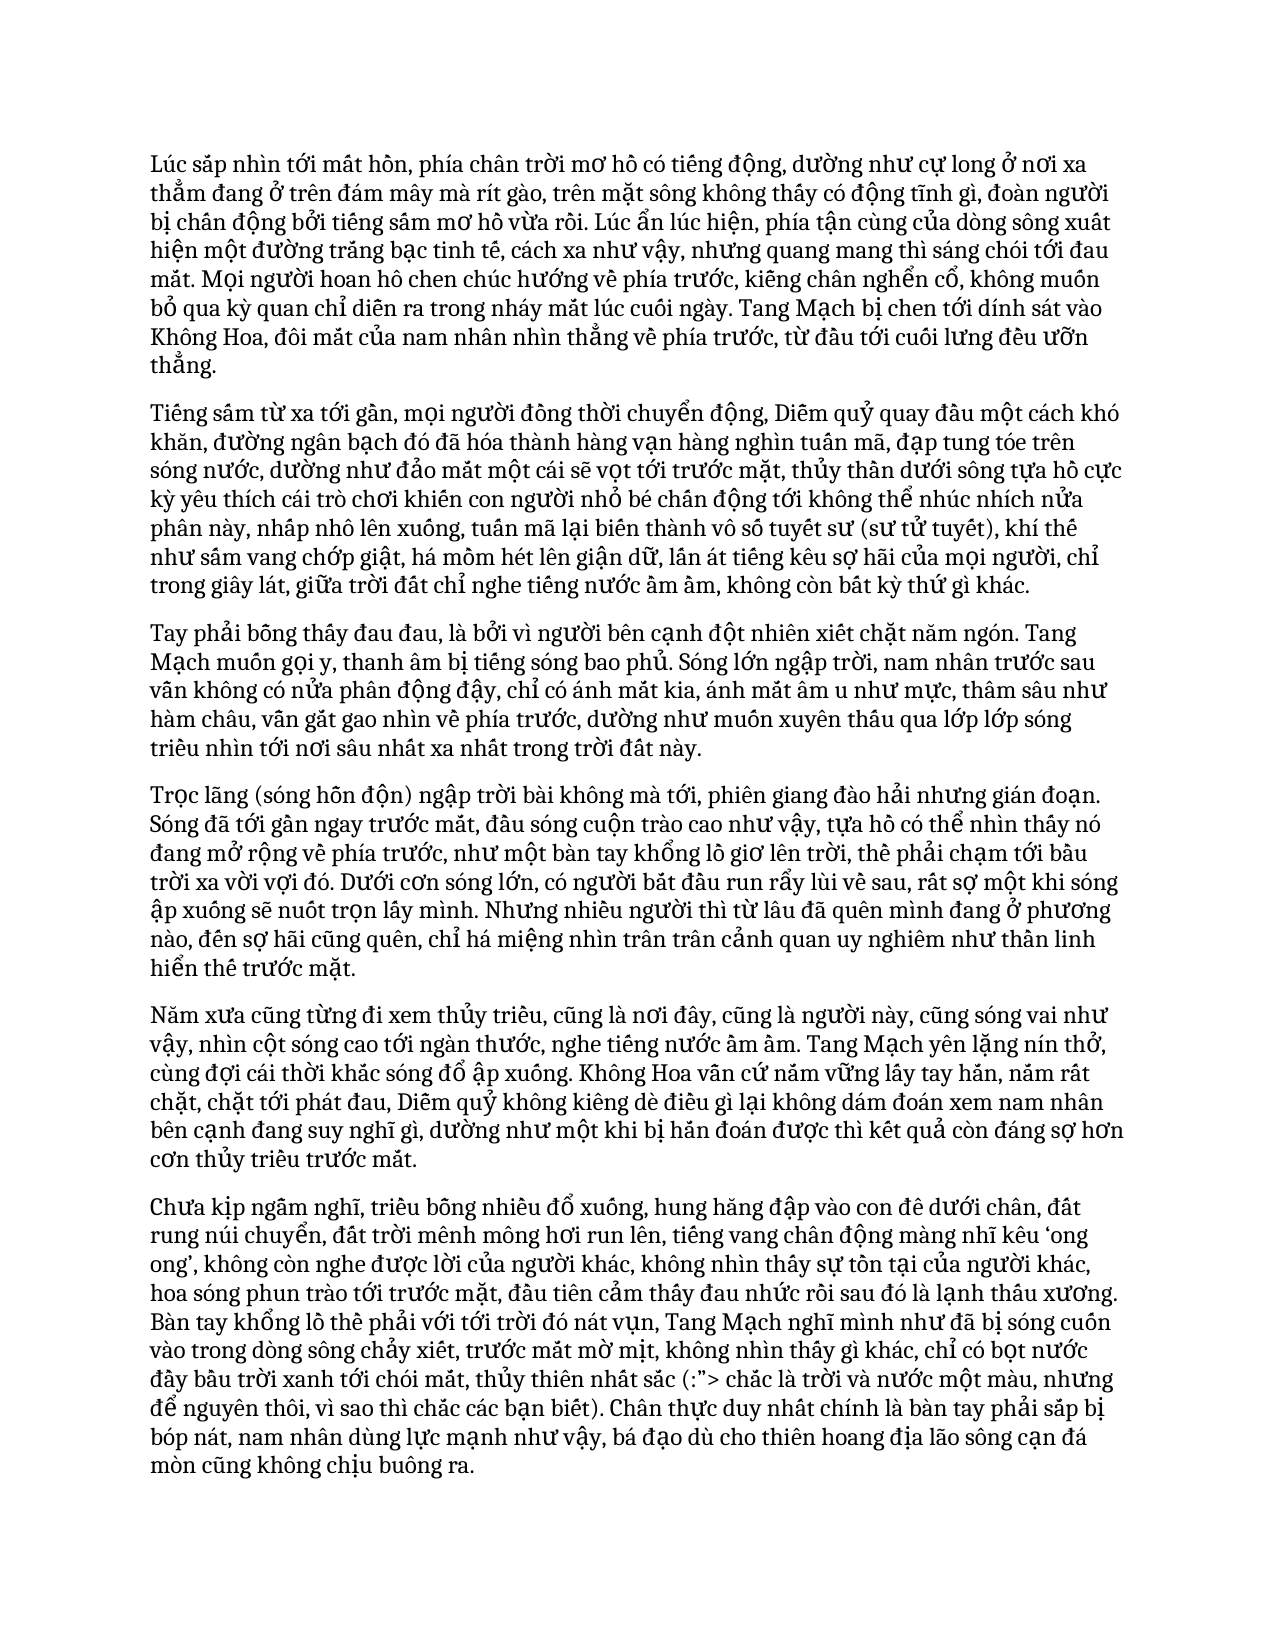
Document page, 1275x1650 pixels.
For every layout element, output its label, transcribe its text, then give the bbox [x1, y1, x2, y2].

text Tiếng sấm từ xa tới gần, mọi người đồng thời chuyển động, Diễm quỷ quay đầu một cách khó khăn, đường ngân bạch đó đã hóa thành hàng vạn hàng nghìn tuấn mã, đạp tung tóe trên sóng nước, dường như đảo mắt một cái sẽ vọt tới trước mặt, thủy thần dưới sông tựa hồ cực kỳ yêu thích cái trò chơi khiến con người nhỏ bé chấn động tới không thể nhúc nhích nửa phân này, nhấp nhô lên xuống, tuấn mã lại biến thành vô số tuyết sư (sư tử tuyết), khí thế như sấm vang chớp giật, há mồm hét lên giận dữ, lấn át tiếng kêu sợ hãi của mọi người, chỉ trong giây lát, giữa trời đất chỉ nghe tiếng nước ầm ầm, không còn bất kỳ thứ gì khác. [150, 399, 1125, 600]
text Năm xưa cũng từng đi xem thủy triều, cũng là nơi đây, cũng là người này, cũng sóng vai như vậy, nhìn cột sóng cao tới ngàn thước, nghe tiếng nước ầm ầm. Tang Mạch yên lặng nín thở, cùng đợi cái thời khắc sóng đổ ập xuống. Không Hoa vẫn cứ nắm vững lấy tay hắn, nắm rất chặt, chặt tới phát đau, Diễm quỷ không kiêng dè điều gì lại không dám đoán xem nam nhân bên cạnh đang suy nghĩ gì, dường như một khi bị hắn đoán được thì kết quả còn đáng sợ hơn cơn thủy triều trước mắt. [150, 1001, 1125, 1174]
text Chưa kịp ngẫm nghĩ, triều bỗng nhiều đổ xuống, hung hăng đập vào con đê dưới chân, đất rung núi chuyển, đất trời mênh mông hơi run lên, tiếng vang chân động màng nhĩ kêu ‘ong ong’, không còn nghe được lời của người khác, không nhìn thấy sự tồn tại của người khác, hoa sóng phun trào tới trước mặt, đầu tiên cảm thấy đau nhức rồi sau đó là lạnh thấu xương. Bàn tay khổng lồ thề phải với tới trời đó nát vụn, Tang Mạch nghĩ mình như đã bị sóng cuốn vào trong dòng sông chảy xiết, trước mắt mờ mịt, không nhìn thấy gì khác, chỉ có bọt nước đầy bầu trời xanh tới chói mắt, thủy thiên nhất sắc (:”> chắc là trời và nước một màu, nhưng để nguyên thôi, vì sao thì chắc các bạn biết). Chân thực duy nhất chính là bàn tay phải sắp bị bóp nát, nam nhân dùng lực mạnh như vậy, bá đạo dù cho thiên hoang địa lão sông cạn đá mòn cũng không chịu buông ra. [150, 1192, 1125, 1480]
text Trọc lãng (sóng hỗn độn) ngập trời bài không mà tới, phiên giang đào hải nhưng gián đoạn. Sóng đã tới gần ngay trước mắt, đầu sóng cuộn trào cao như vậy, tựa hồ có thể nhìn thấy nó đang mở rộng về phía trước, như một bàn tay khổng lồ giơ lên trời, thề phải chạm tới bầu trời xa vời vợi đó. Dưới cơn sóng lớn, có người bắt đầu run rẩy lùi về sau, rất sợ một khi sóng ập xuống sẽ nuốt trọn lấy mình. Nhưng nhiều người thì từ lâu đã quên mình đang ở phương nào, đến sợ hãi cũng quên, chỉ há miệng nhìn trân trân cảnh quan uy nghiêm như thần linh hiển thế trước mặt. [150, 781, 1125, 982]
text Lúc sắp nhìn tới mất hồn, phía chân trời mơ hồ có tiếng động, dường như cự long ở nơi xa thẳm đang ở trên đám mây mà rít gào, trên mặt sông không thấy có động tĩnh gì, đoàn người bị chấn động bởi tiếng sấm mơ hồ vừa rồi. Lúc ẩn lúc hiện, phía tận cùng của dòng sông xuất hiện một đường trắng bạc tinh tế, cách xa như vậy, nhưng quang mang thì sáng chói tới đau mắt. Mọi người hoan hô chen chúc hướng về phía trước, kiễng chân nghển cổ, không muốn bỏ qua kỳ quan chỉ diễn ra trong nháy mắt lúc cuối ngày. Tang Mạch bị chen tới dính sát vào Không Hoa, đôi mắt của nam nhân nhìn thẳng về phía trước, từ đầu tới cuối lưng đều ưỡn thẳng. [150, 150, 1125, 380]
text Tay phải bỗng thấy đau đau, là bởi vì người bên cạnh đột nhiên xiết chặt năm ngón. Tang Mạch muốn gọi y, thanh âm bị tiếng sóng bao phủ. Sóng lớn ngập trời, nam nhân trước sau vẫn không có nửa phân động đậy, chỉ có ánh mắt kia, ánh mắt âm u như mực, thâm sâu như hàm châu, vẫn gắt gao nhìn về phía trước, dường như muốn xuyên thấu qua lớp lớp sóng triều nhìn tới nơi sâu nhất xa nhất trong trời đất này. [150, 619, 1125, 762]
